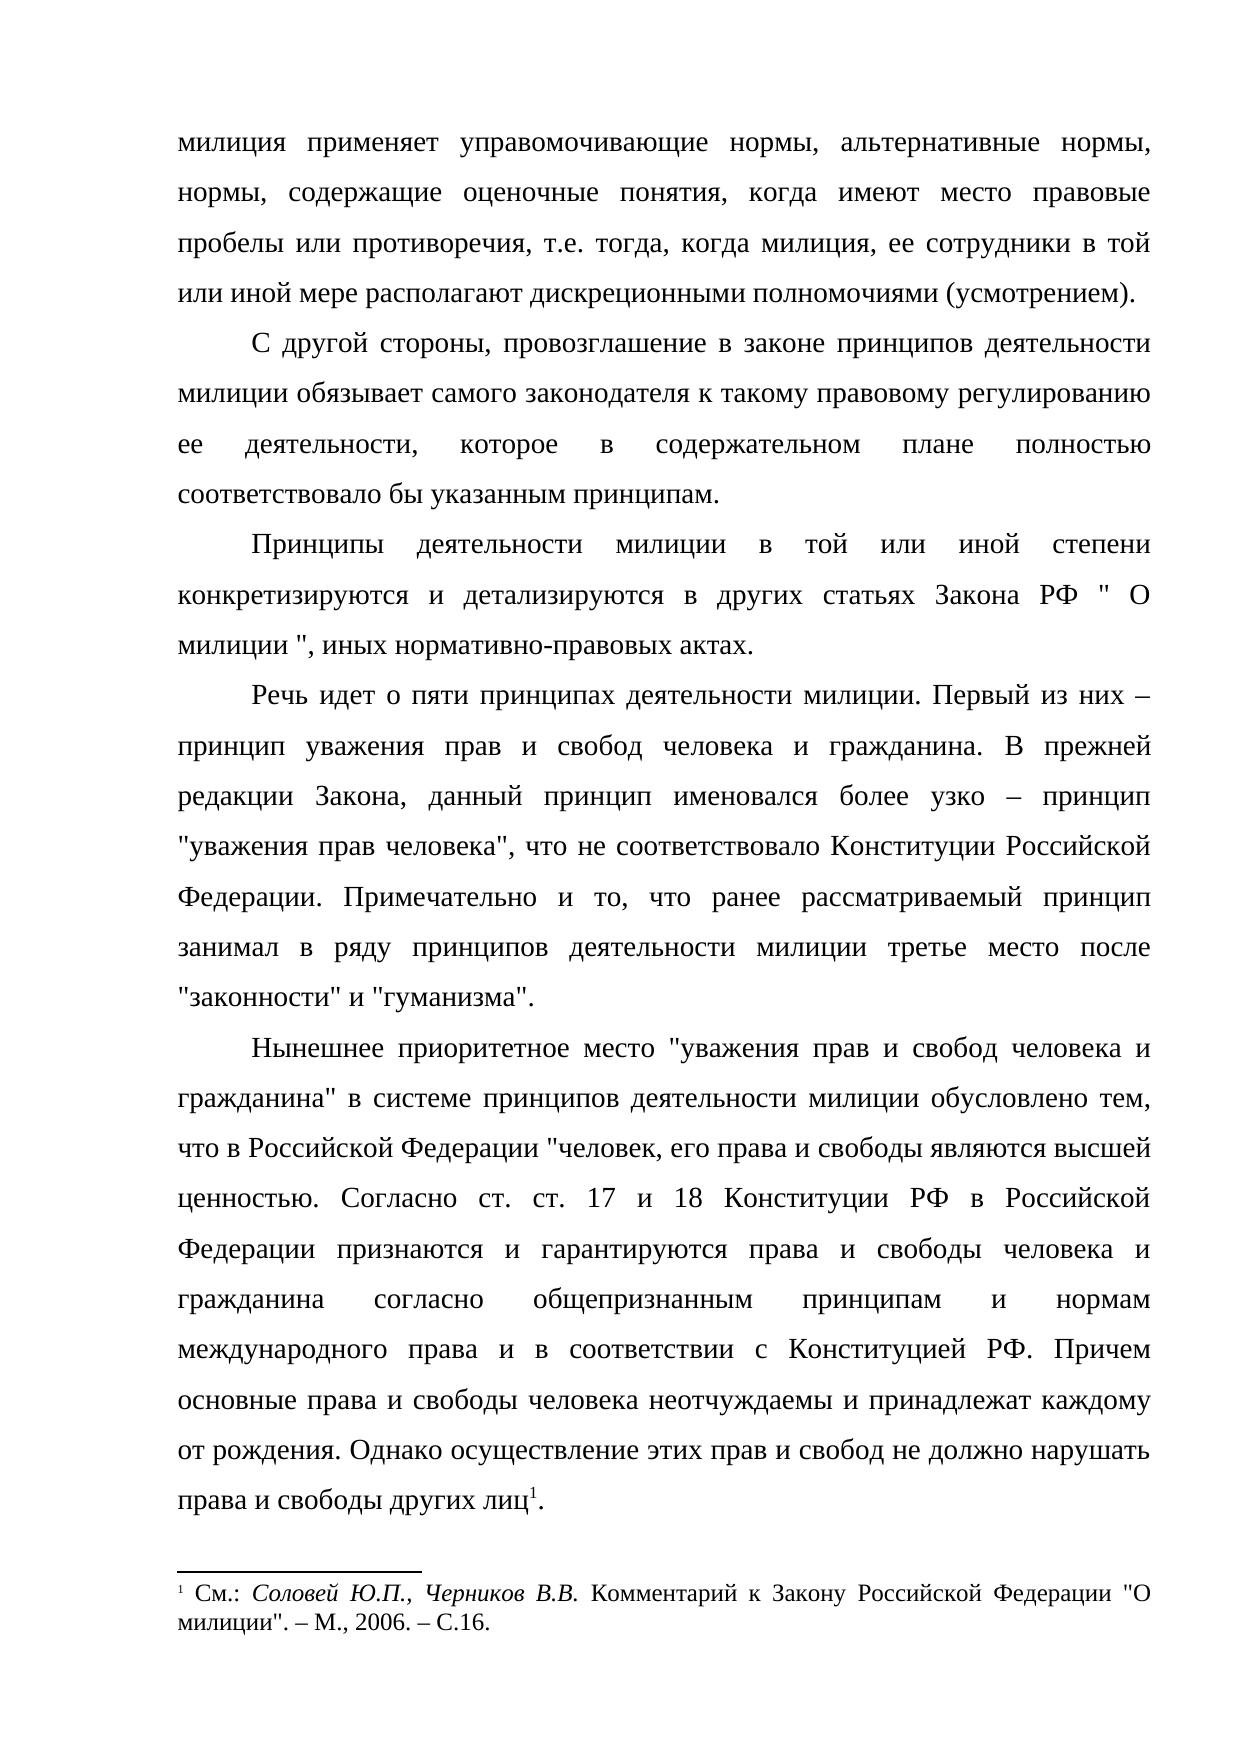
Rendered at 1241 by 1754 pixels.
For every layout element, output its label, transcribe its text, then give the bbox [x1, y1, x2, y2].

text Принципы деятельности милиции в той или иной степени конкретизируются и детализируются в других статьях Закона РФ " О милиции ", иных нормативно-правовых актах. [177, 527, 1152, 661]
text С другой стороны, провозглашение в законе принципов деятельности милиции обязывает самого законодателя к такому правовому регулированию ее деятельности, которое в содержательном плане полностью соответствовало бы указанным принципам. [177, 325, 1152, 510]
text Речь идет о пяти принципах деятельности милиции. Первый из них – принцип уважения прав и свобод человека и гражданина. В прежней редакции Закона, данный принцип именовался более узко – принцип "уважения прав человека", что не соответствовало Конституции Российской Федерации. Примечательно и то, что ранее рассматриваемый принцип занимал в ряду принципов деятельности милиции третье место после "законности" и "гуманизма". [177, 677, 1152, 1013]
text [177, 124, 1152, 308]
text Нынешнее приоритетное место "уважения прав и свобод человека и гражданина" в системе принципов деятельности милиции обусловлено тем, что в Российской Федерации "человек, его права и свободы являются высшей ценностью. Согласно ст. ст. 17 и 18 Конституции РФ в Российской Федерации признаются и гарантируются права и свободы человека и гражданина согласно общепризнанным принципам и нормам международного права и в соответствии с Конституцией РФ. Причем основные права и свободы человека неотчуждаемы и принадлежат каждому от рождения. Однако осуществление этих прав и свобод не должно нарушать права и свободы других лиц. [177, 1030, 1152, 1516]
